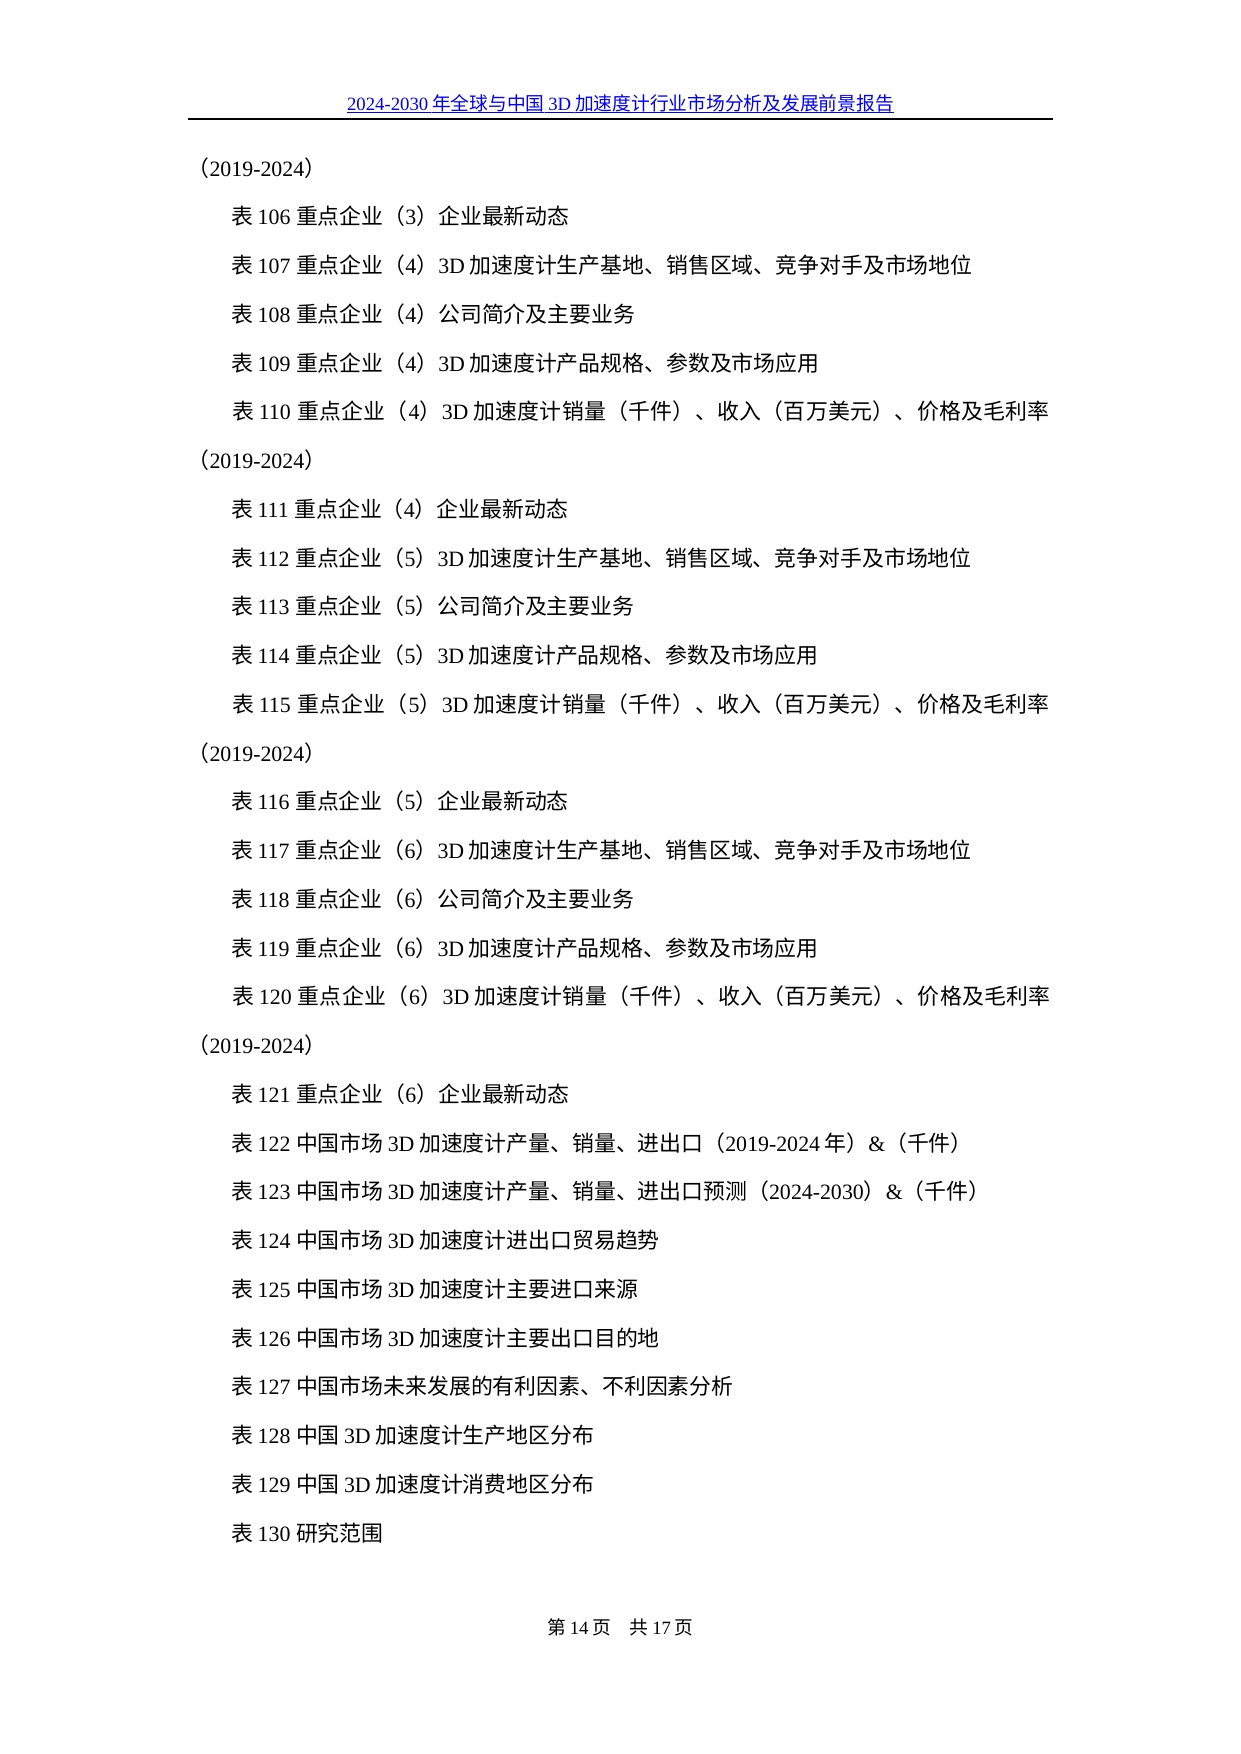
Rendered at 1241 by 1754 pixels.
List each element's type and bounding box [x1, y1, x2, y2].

text [187, 150, 1053, 1548]
